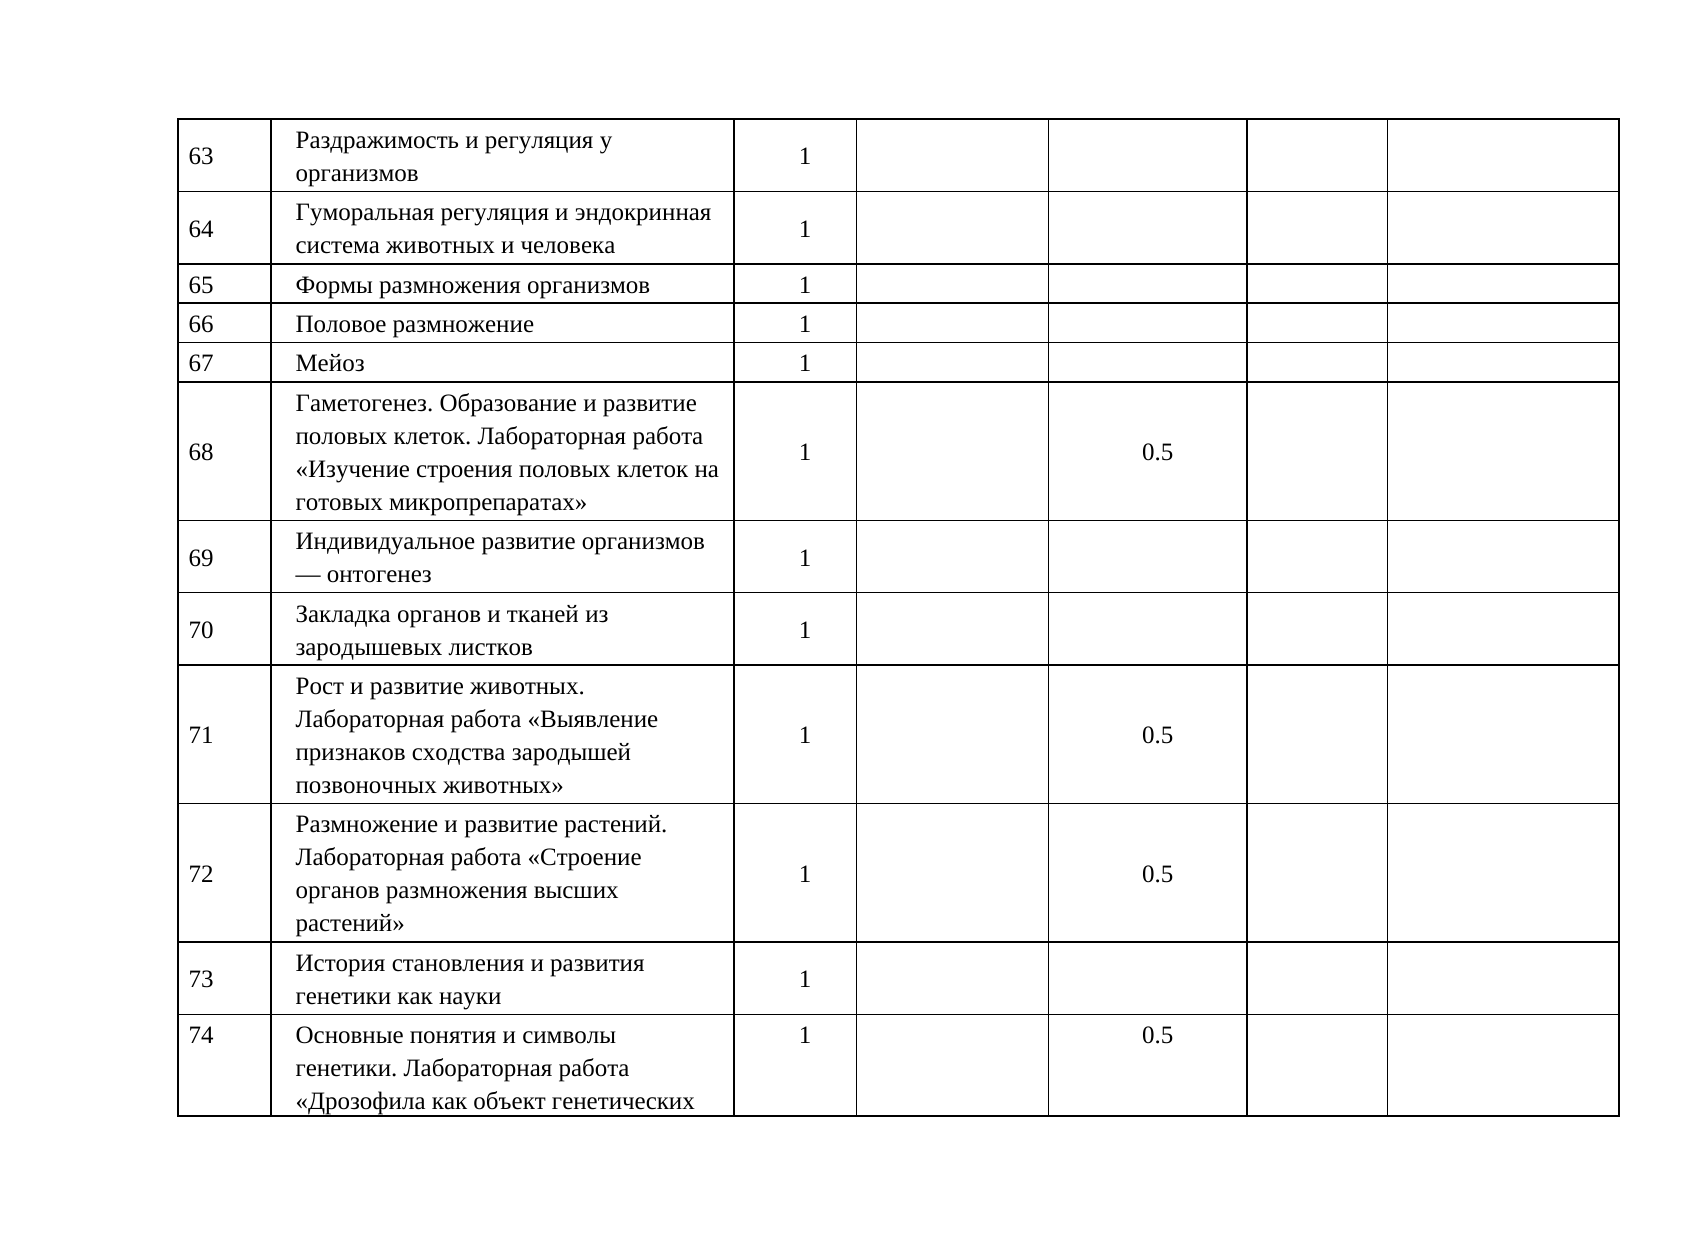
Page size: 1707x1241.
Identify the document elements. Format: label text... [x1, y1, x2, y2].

table_cell [1248, 192, 1387, 263]
table_cell Мейоз [272, 343, 733, 381]
table_cell 1 [735, 120, 856, 191]
table_cell 1 [735, 943, 856, 1013]
table_cell [1388, 666, 1618, 803]
table_cell [1248, 304, 1387, 342]
table_cell 1 [735, 521, 856, 592]
table_cell [1049, 521, 1246, 592]
table_cell 69 [179, 521, 270, 592]
table_cell Рост и развитие животных. Лабораторная работа «Выявление признаков сходства зародышей позвоночных животных» [272, 666, 733, 803]
table_cell 1 [735, 304, 856, 342]
table_cell [1248, 943, 1387, 1013]
table_cell Индивидуальное развитие организмов — онтогенез [272, 521, 733, 592]
table_cell 74 [179, 1015, 270, 1115]
table_cell 68 [179, 383, 270, 519]
table_cell [1248, 265, 1387, 302]
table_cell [272, 1015, 733, 1115]
table_cell [857, 666, 1048, 803]
table_cell 1 [735, 666, 856, 803]
table_cell История становления и развития генетики как науки [272, 943, 733, 1013]
table_cell 1 [735, 383, 856, 519]
table_cell 0.5 [1049, 666, 1246, 803]
table_cell [857, 343, 1048, 381]
table_cell [857, 1015, 1048, 1115]
table_cell [1049, 943, 1246, 1013]
table_cell 65 [179, 265, 270, 302]
table_cell [857, 383, 1048, 519]
table_cell [857, 120, 1048, 191]
table_cell Гуморальная регуляция и эндокринная система животных и человека [272, 192, 733, 263]
table_cell [1049, 343, 1246, 381]
table_cell [1388, 383, 1618, 519]
table_cell 1 [735, 343, 856, 381]
table_cell [857, 521, 1048, 592]
table_cell 67 [179, 343, 270, 381]
table_cell [1388, 943, 1618, 1013]
table_cell [1248, 666, 1387, 803]
table_cell Закладка органов и тканей из зародышевых листков [272, 593, 733, 664]
table_cell 1 [735, 804, 856, 941]
table_cell [1388, 593, 1618, 664]
table_cell Гаметогенез. Образование и развитие половых клеток. Лабораторная работа «Изучение строения половых клеток на готовых микропрепаратах» [272, 383, 733, 519]
table_cell 1 [735, 593, 856, 664]
table_cell 1 [735, 192, 856, 263]
table_cell [857, 192, 1048, 263]
table_cell [1049, 192, 1246, 263]
table_cell [857, 804, 1048, 941]
table_cell [1388, 120, 1618, 191]
table_cell [1388, 343, 1618, 381]
table_cell [857, 304, 1048, 342]
table_cell [1388, 265, 1618, 302]
table_cell 63 [179, 120, 270, 191]
table_cell [1248, 593, 1387, 664]
table_cell 0.5 [1049, 383, 1246, 519]
table_cell [1049, 265, 1246, 302]
table_cell [857, 265, 1048, 302]
table_cell 64 [179, 192, 270, 263]
table_cell [1248, 521, 1387, 592]
table_cell [857, 593, 1048, 664]
table_cell [1049, 304, 1246, 342]
table_cell [1388, 1015, 1618, 1115]
table_cell [1388, 521, 1618, 592]
table_cell 73 [179, 943, 270, 1013]
table_cell 70 [179, 593, 270, 664]
table_cell [1049, 593, 1246, 664]
table_cell 1 [735, 265, 856, 302]
table_cell [1248, 383, 1387, 519]
table_cell 72 [179, 804, 270, 941]
table_cell [1248, 804, 1387, 941]
table_cell [1388, 192, 1618, 263]
table_cell 71 [179, 666, 270, 803]
table_cell Половое размножение [272, 304, 733, 342]
table_cell 1 [735, 1015, 856, 1115]
table_cell Размножение и развитие растений. Лабораторная работа «Строение органов размножения высших растений» [272, 804, 733, 941]
table_cell Раздражимость и регуляция у организмов [272, 120, 733, 191]
table_cell 0.5 [1049, 1015, 1246, 1115]
table_cell [1388, 804, 1618, 941]
table_cell Формы размножения организмов [272, 265, 733, 302]
table_cell [1049, 120, 1246, 191]
table_cell 66 [179, 304, 270, 342]
table_cell 0.5 [1049, 804, 1246, 941]
table_cell [1388, 304, 1618, 342]
table_cell [1248, 343, 1387, 381]
table_cell [1248, 120, 1387, 191]
table_cell [1248, 1015, 1387, 1115]
table_cell [857, 943, 1048, 1013]
